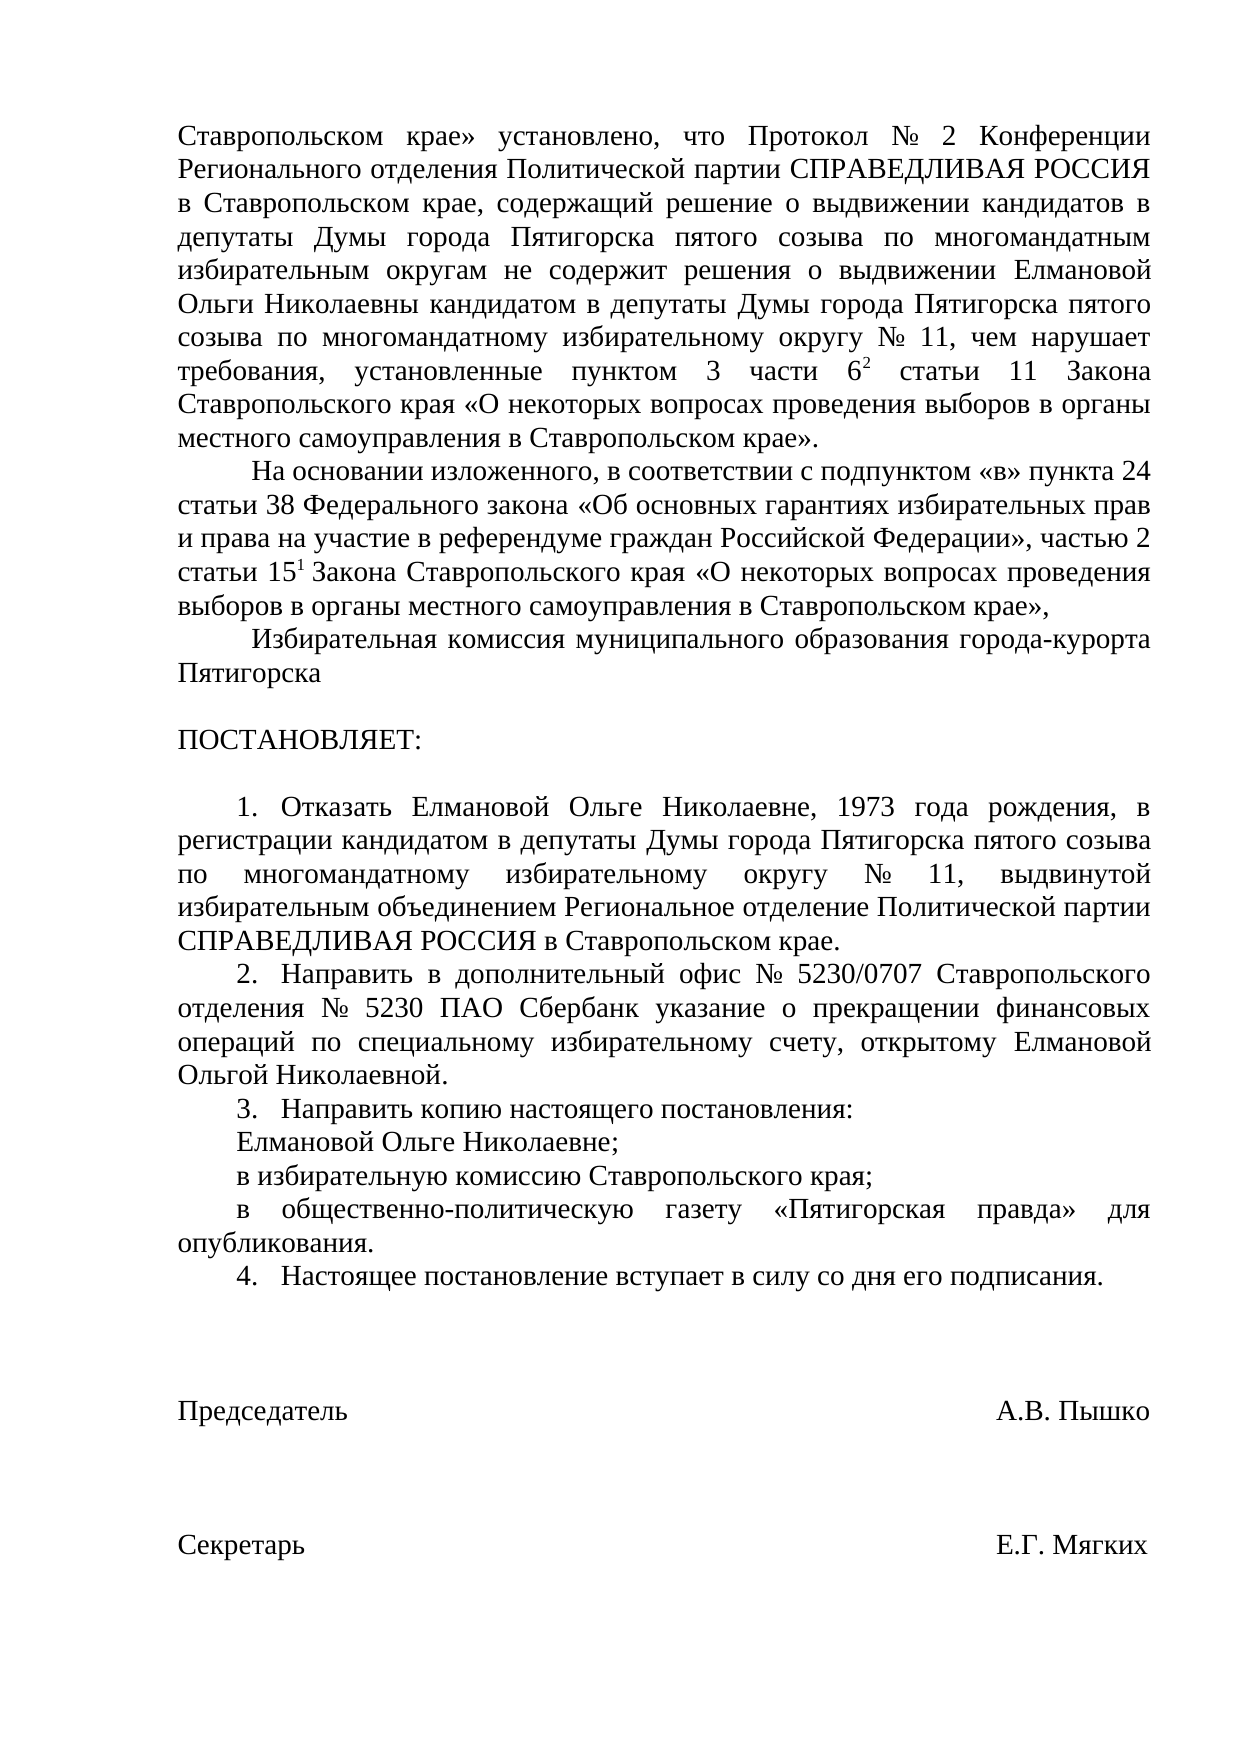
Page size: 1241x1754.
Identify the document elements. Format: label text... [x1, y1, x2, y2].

text Председатель А.В. Пышко [177, 1393, 1152, 1426]
list Направить копию настоящего постановления: [177, 1091, 1152, 1124]
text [177, 118, 1152, 453]
text Секретарь Е.Г. Мягких [177, 1527, 1152, 1560]
list Елмановой Ольге Николаевне; [236, 1124, 1152, 1158]
text На основании изложенного, в соответствии с подпунктом «в» пункта 24 статьи 38 Федерального закона «Об основных гарантиях избирательных прав и права на участие в референдуме граждан Российской Федерации», частью 2 статьи 151 Закона Ставропольского края «О некоторых вопросах проведения выборов в органы местного самоуправления в Ставропольском крае», [177, 453, 1152, 621]
list Отказать Елмановой Ольге Николаевне, 1973 года рождения, в регистрации кандидатом в депутаты Думы города Пятигорска пятого созыва по многомандатному избирательному округу № 11, выдвинутой избирательным объединением Региональное отделение Политической партии СПРАВЕДЛИВАЯ РОССИЯ в Ставропольском крае. [177, 789, 1152, 957]
list Направить в дополнительный офис № 5230/0707 Ставропольского отделения № 5230 ПАО Сбербанк указание о прекращении финансовых операций по специальному избирательному счету, открытому Елмановой Ольгой Николаевной. [177, 957, 1152, 1091]
text ПОСТАНОВЛЯЕТ: [177, 722, 1152, 755]
list Настоящее постановление вступает в силу со дня его подписания. [177, 1258, 1152, 1292]
list в общественно-политическую газету «Пятигорская правда» для опубликования. [177, 1191, 1152, 1258]
text Избирательная комиссия муниципального образования города-курорта Пятигорска [177, 621, 1152, 688]
list в избирательную комиссию Ставропольского края; [236, 1158, 1152, 1191]
